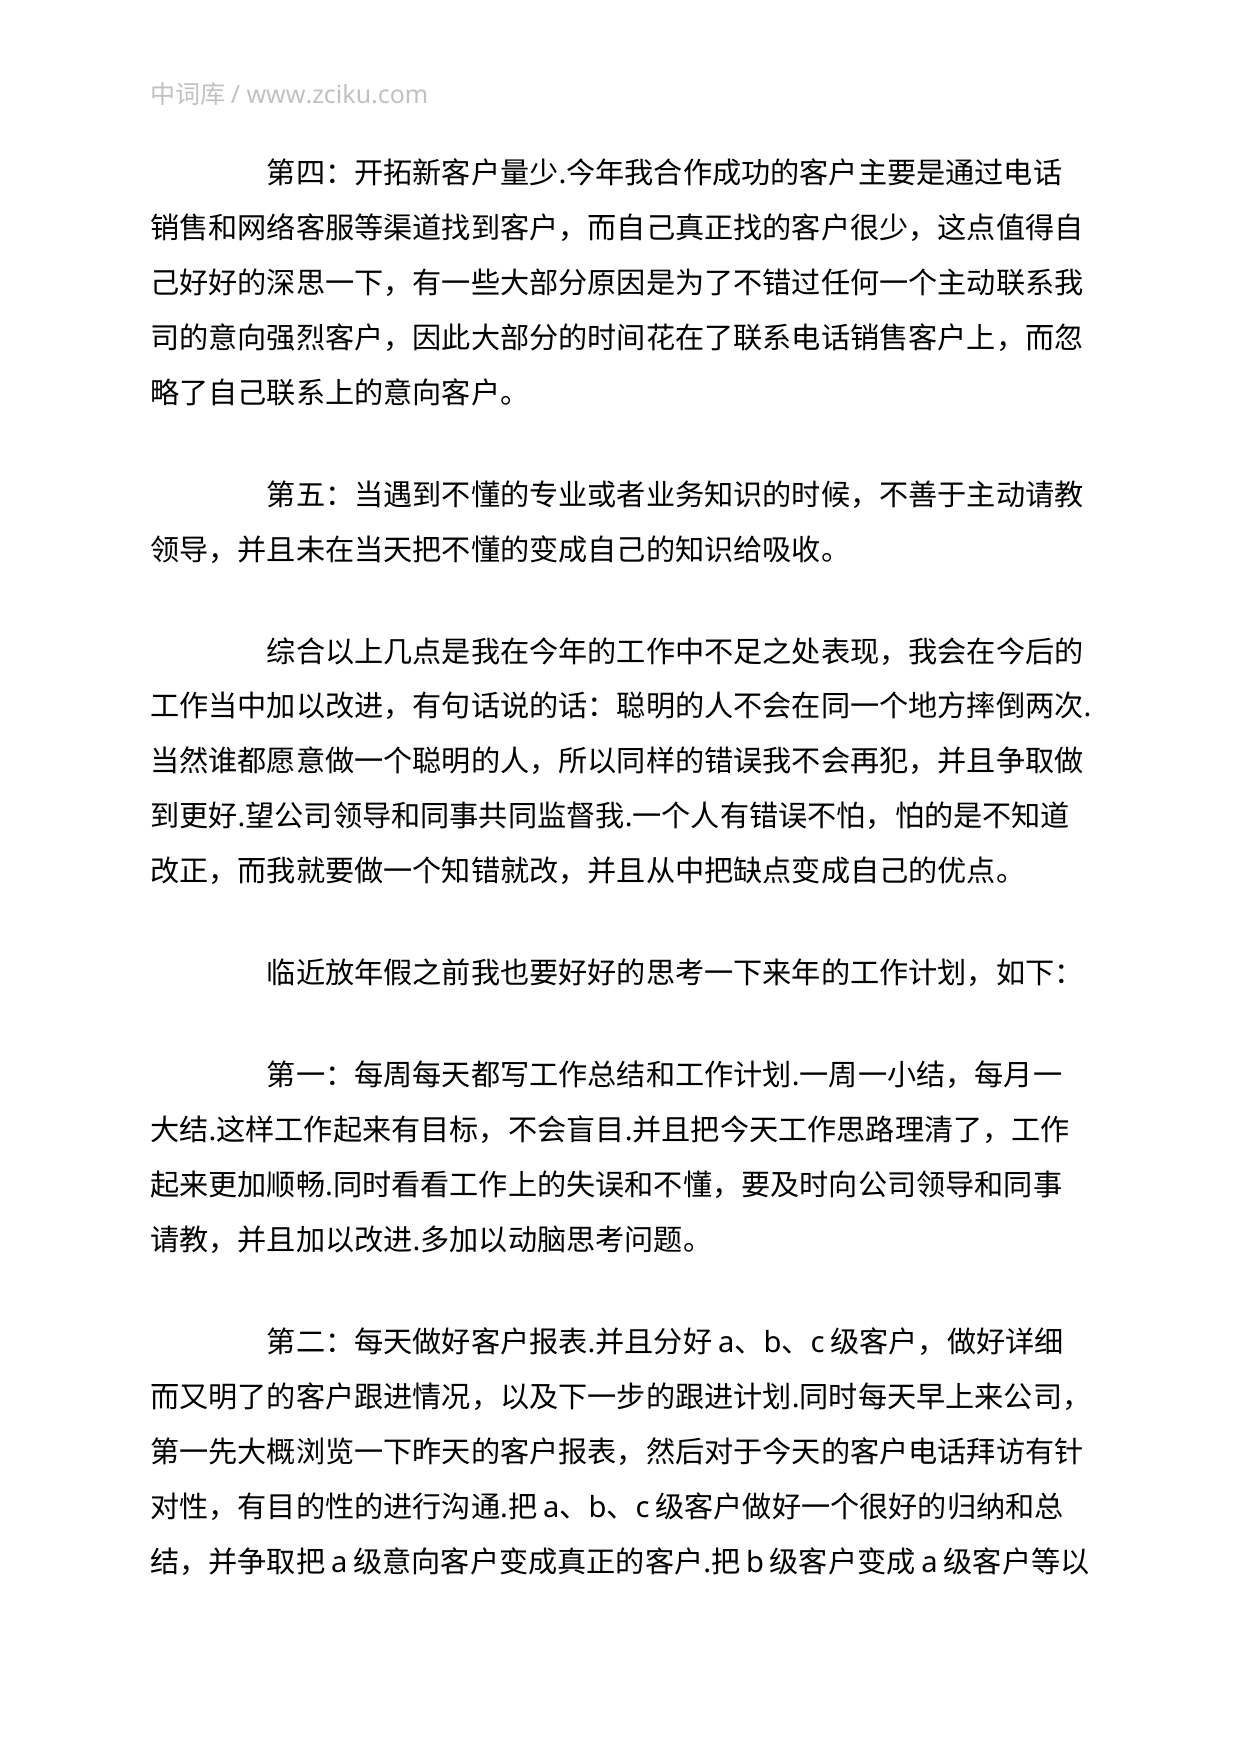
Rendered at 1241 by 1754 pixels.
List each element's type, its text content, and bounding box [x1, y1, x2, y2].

text 综合以上几点是我在今年的工作中不足之处表现，我会在今后的工作当中加以改进，有句话说的话：聪明的人不会在同一个地方摔倒两次.当然谁都愿意做一个聪明的人，所以同样的错误我不会再犯，并且争取做到更好.望公司领导和同事共同监督我.一个人有错误不怕，怕的是不知道改正，而我就要做一个知错就改，并且从中把缺点变成自己的优点。 [150, 628, 1090, 890]
text 第五：当遇到不懂的专业或者业务知识的时候，不善于主动请教领导，并且未在当天把不懂的变成自己的知识给吸收。 [150, 471, 1090, 569]
text 第四：开拓新客户量少.今年我合作成功的客户主要是通过电话销售和网络客服等渠道找到客户，而自己真正找的客户很少，这点值得自己好好的深思一下，有一些大部分原因是为了不错过任何一个主动联系我司的意向强烈客户，因此大部分的时间花在了联系电话销售客户上，而忽略了自己联系上的意向客户。 [150, 150, 1090, 412]
text 临近放年假之前我也要好好的思考一下来年的工作计划，如下： [150, 950, 1090, 992]
text 第一：每周每天都写工作总结和工作计划.一周一小结，每月一大结.这样工作起来有目标，不会盲目.并且把今天工作思路理清了，工作起来更加顺畅.同时看看工作上的失误和不懂，要及时向公司领导和同事请教，并且加以改进.多加以动脑思考问题。 [150, 1051, 1090, 1259]
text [150, 1318, 1090, 1581]
